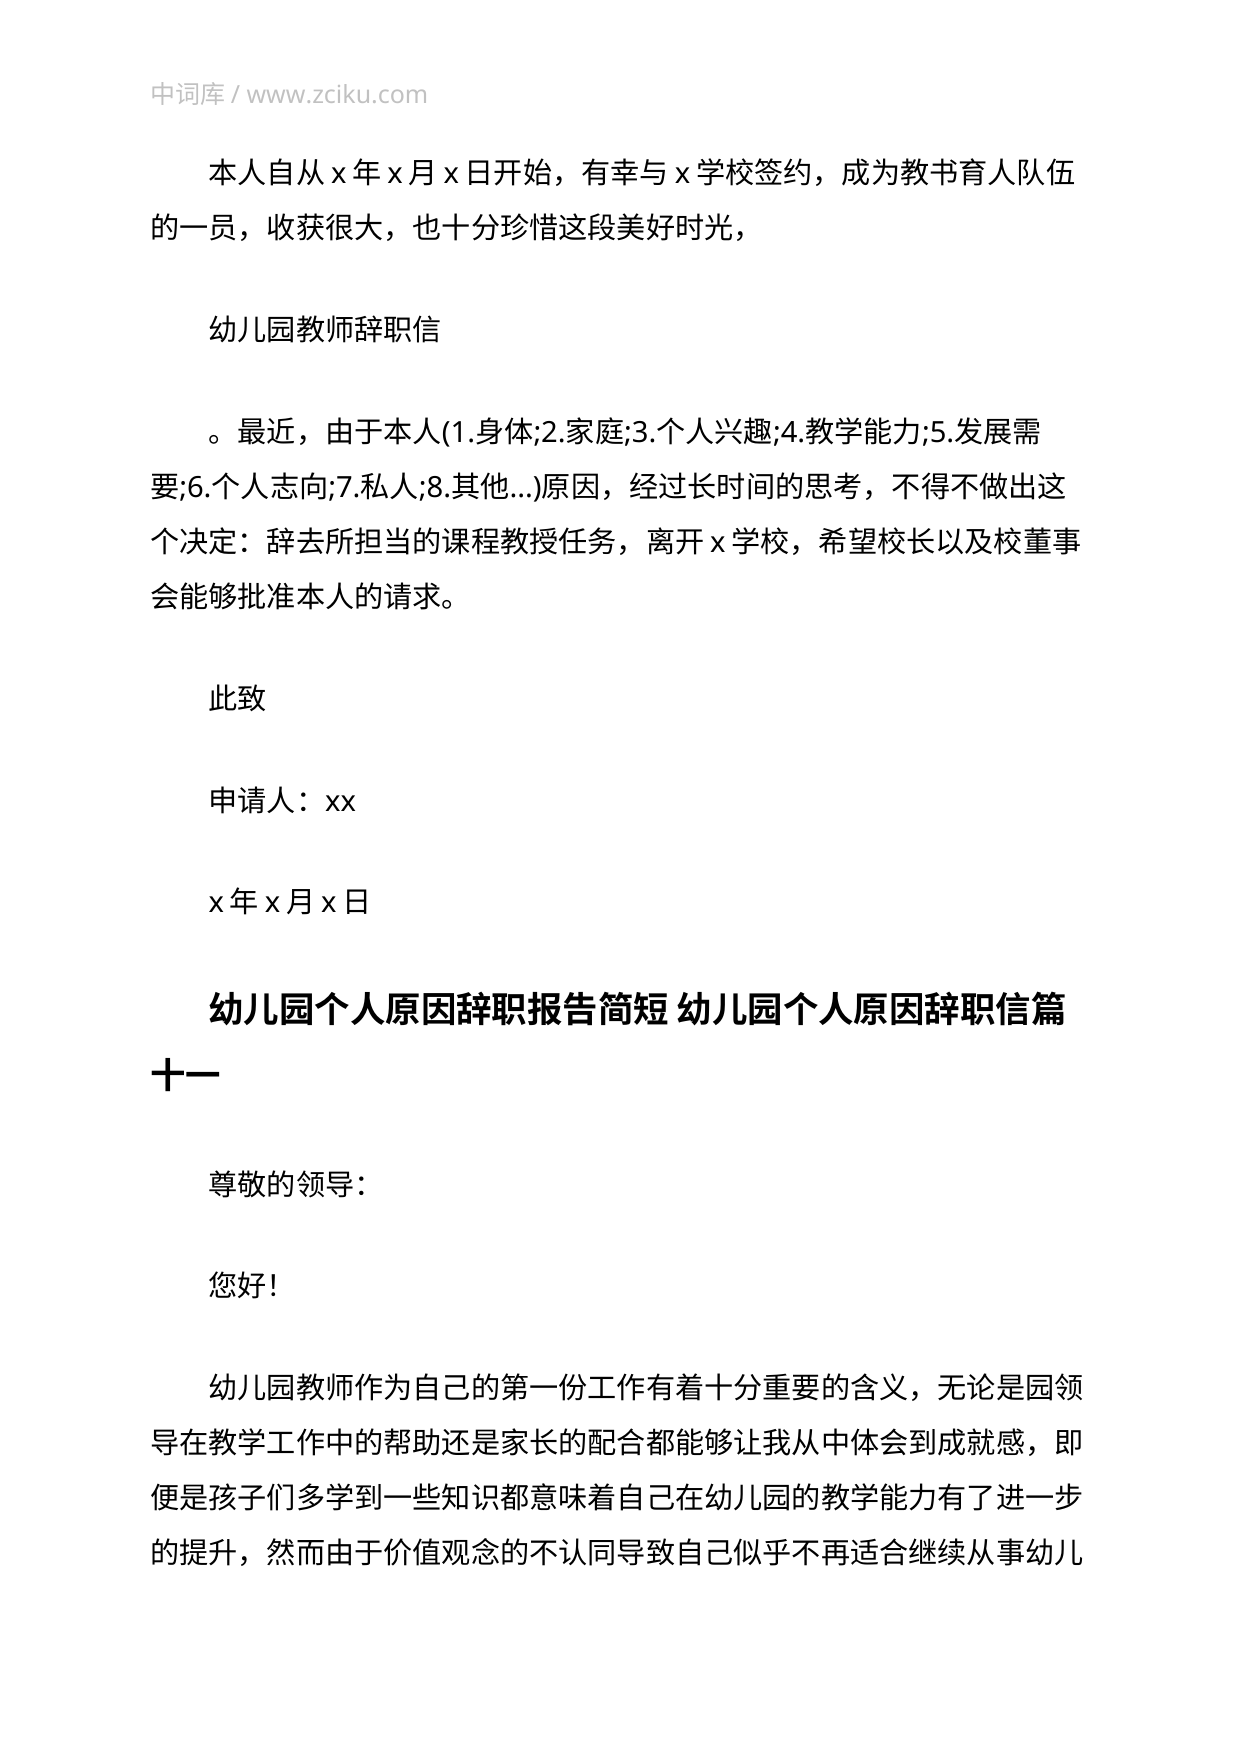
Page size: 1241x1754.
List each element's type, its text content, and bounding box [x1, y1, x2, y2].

text 。最近，由于本人(1.身体;2.家庭;3.个人兴趣;4.教学能力;5.发展需要;6.个人志向;7.私人;8.其他...)原因，经过长时间的思考，不得不做出这个决定：辞去所担当的课程教授任务，离开x学校，希望校长以及校董事会能够批准本人的请求。 [150, 408, 1090, 616]
text 此致 [150, 675, 1090, 718]
text x年x月x日 [150, 879, 1090, 921]
text 尊敬的领导： [150, 1161, 1090, 1203]
text 幼儿园教师辞职信 [150, 307, 1090, 349]
text 申请人：xx [150, 777, 1090, 819]
text 幼儿园个人原因辞职报告简短 幼儿园个人原因辞职信篇十一 [150, 981, 1090, 1099]
text 您好！ [150, 1263, 1090, 1305]
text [150, 1364, 1090, 1572]
text 本人自从x年x月x日开始，有幸与x学校签约，成为教书育人队伍的一员，收获很大，也十分珍惜这段美好时光， [150, 150, 1090, 247]
